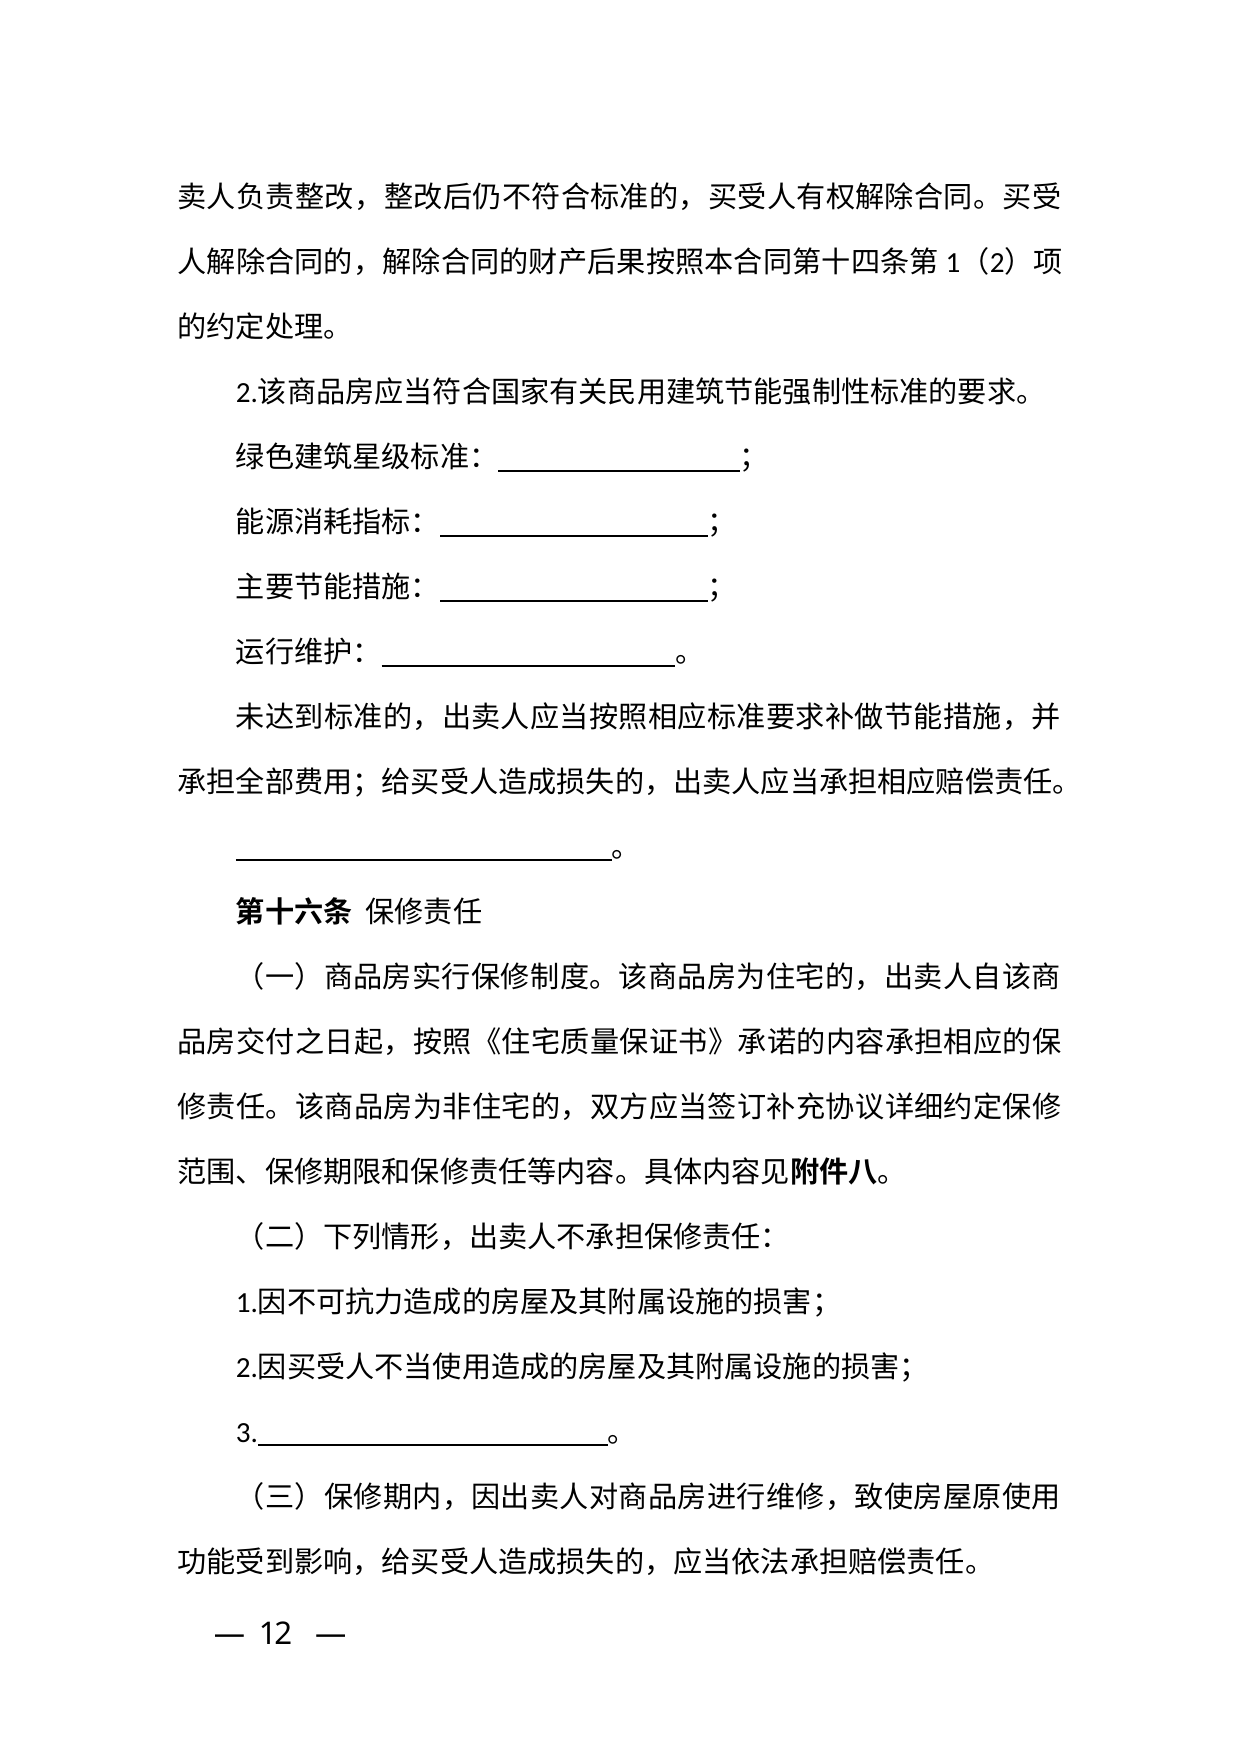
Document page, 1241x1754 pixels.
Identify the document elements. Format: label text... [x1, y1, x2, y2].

text 2.因买受人不当使用造成的房屋及其附属设施的损害； [177, 1332, 1063, 1397]
text 3. 。 [177, 1397, 1063, 1462]
text 绿色建筑星级标准： ； [177, 422, 1063, 487]
text 未达到标准的，出卖人应当按照相应标准要求补做节能措施，并承担全部费用；给买受人造成损失的，出卖人应当承担相应赔偿责任。 [177, 682, 1063, 812]
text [177, 162, 1063, 357]
text 主要节能措施： ； [177, 552, 1063, 617]
text （三）保修期内，因出卖人对商品房进行维修，致使房屋原使用功能受到影响，给买受人造成损失的，应当依法承担赔偿责任。 [177, 1462, 1063, 1592]
text 2.该商品房应当符合国家有关民用建筑节能强制性标准的要求。 [177, 357, 1063, 422]
text 。 [177, 812, 1063, 877]
text 第十六条 保修责任 [177, 877, 1063, 942]
text （二）下列情形，出卖人不承担保修责任： [177, 1202, 1063, 1267]
text 运行维护： 。 [177, 617, 1063, 682]
text 能源消耗指标： ； [177, 487, 1063, 552]
text 1.因不可抗力造成的房屋及其附属设施的损害； [177, 1267, 1063, 1332]
text （一）商品房实行保修制度。该商品房为住宅的，出卖人自该商品房交付之日起，按照《住宅质量保证书》承诺的内容承担相应的保修责任。该商品房为非住宅的，双方应当签订补充协议详细约定保修范围、保修期限和保修责任等内容。具体内容见附件八。 [177, 942, 1063, 1202]
